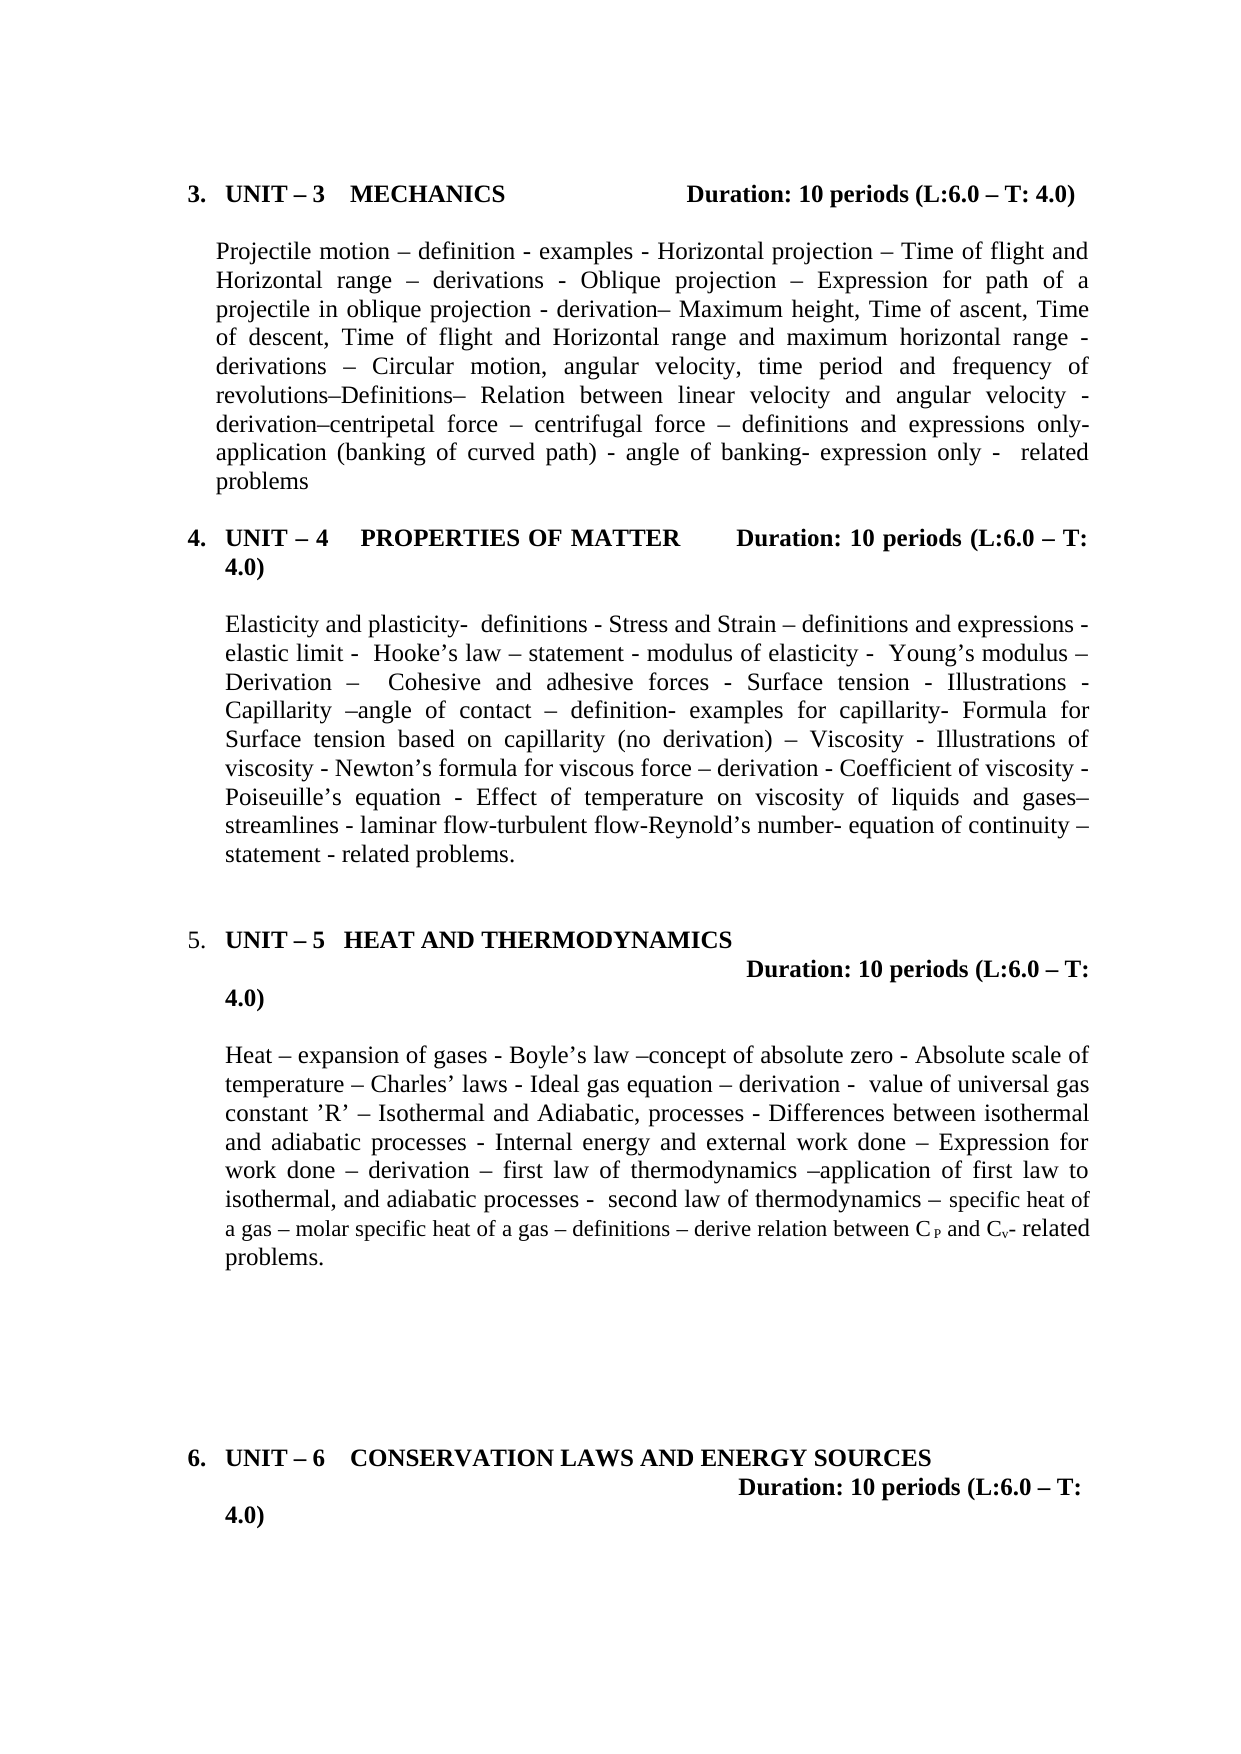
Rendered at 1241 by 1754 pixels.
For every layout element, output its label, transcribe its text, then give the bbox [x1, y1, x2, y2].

text Projectile motion – definition - examples - Horizontal projection – Time of flight and Horizontal range – derivations - Oblique projection – Expression for path of a projectile in oblique projection - derivation– Maximum height, Time of ascent, Time of descent, Time of flight and Horizontal range and maximum horizontal range - derivations – Circular motion, angular velocity, time period and frequency of revolutions–Definitions– Relation between linear velocity and angular velocity - derivation–centripetal force – centrifugal force – definitions and expressions only- application (banking of curved path) - angle of banking- expression only - related problems [216, 236, 1090, 495]
text Heat – expansion of gases - Boyle’s law –concept of absolute zero - Absolute scale of temperature – Charles’ laws - Ideal gas equation – derivation - value of universal gas constant ’R’ – Isothermal and Adiabatic, processes - Differences between isothermal and adiabatic processes - Internal energy and external work done – Expression for work done – derivation – first law of thermodynamics –application of first law to isothermal, and adiabatic processes - second law of thermodynamics – specific heat of a gas – molar specific heat of a gas – definitions – derive relation between CP and Cv- related problems. [225, 1041, 1090, 1271]
list Duration: 10 periods (L:6.0 – T: 4.0) [225, 1472, 1090, 1529]
list UNIT – 4 PROPERTIES OF MATTER Duration: 10 periods (L:6.0 – T: 4.0) [187, 523, 1090, 581]
list UNIT – 5 HEAT AND THERMODYNAMICS [187, 926, 1090, 954]
list UNIT – 6 CONSERVATION LAWS AND ENERGY SOURCES [187, 1443, 1090, 1472]
list Duration: 10 periods (L:6.0 – T: 4.0) [225, 954, 1090, 1012]
list UNIT – 3 MECHANICS Duration: 10 periods (L:6.0 – T: 4.0) [187, 179, 1090, 207]
text Elasticity and plasticity- definitions - Stress and Strain – definitions and expressions - elastic limit - Hooke’s law – statement - modulus of elasticity - Young’s modulus – Derivation – Cohesive and adhesive forces - Surface tension - Illustrations - Capillarity –angle of contact – definition- examples for capillarity- Formula for Surface tension based on capillarity (no derivation) – Viscosity - Illustrations of viscosity - Newton’s formula for viscous force – derivation - Coefficient of viscosity - Poiseuille’s equation - Effect of temperature on viscosity of liquids and gases– streamlines - laminar flow-turbulent flow-Reynold’s number- equation of continuity – statement - related problems. [225, 609, 1090, 868]
